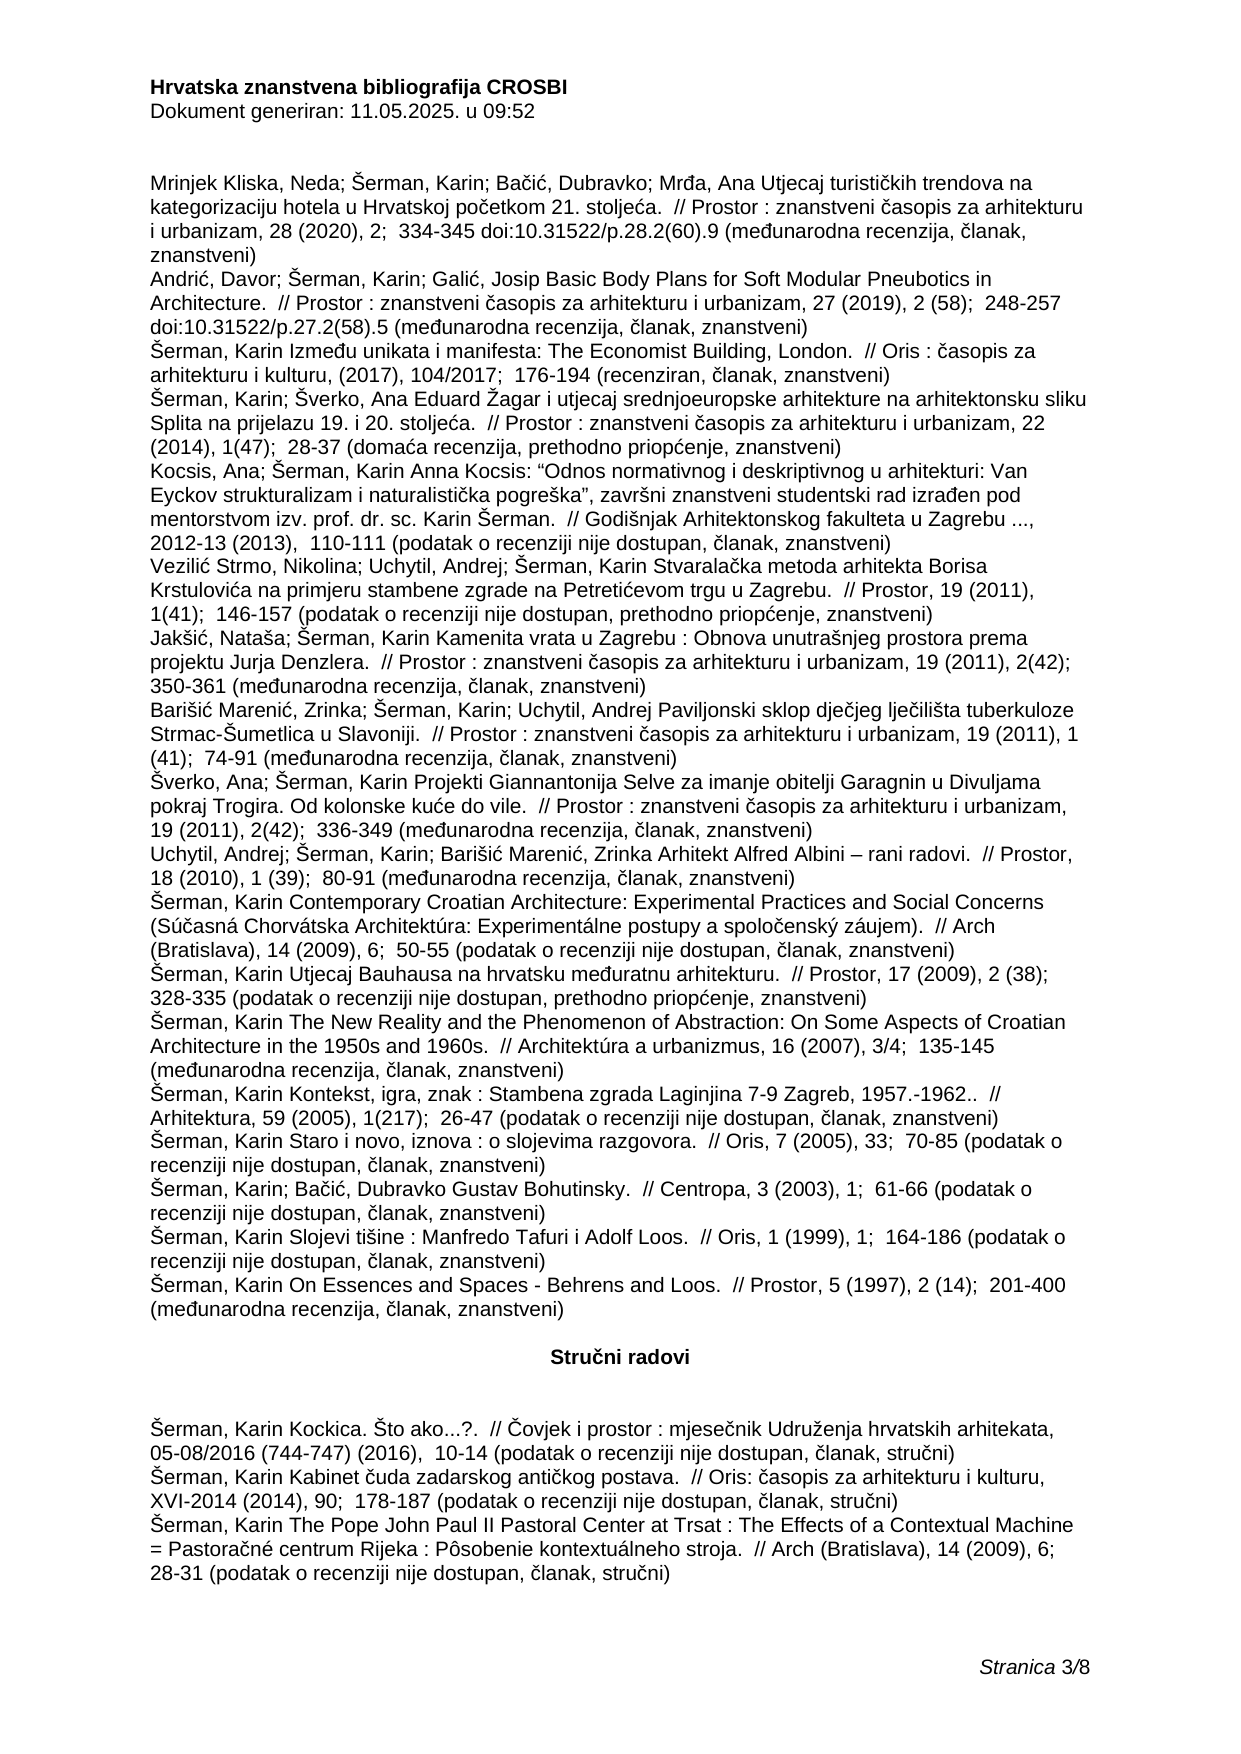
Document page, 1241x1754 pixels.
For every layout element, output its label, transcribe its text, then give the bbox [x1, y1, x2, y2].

text Šerman, Karin [150, 962, 1090, 1009]
text Mrinjek Kliska, Neda; Šerman, Karin; Bačić, Dubravko; Mrđa, Ana [150, 171, 1090, 267]
text Šerman, Karin [150, 1225, 1090, 1273]
text Barišić Marenić, Zrinka; Šerman, Karin; Uchytil, Andrej [150, 698, 1090, 770]
text Šerman, Karin [150, 339, 1090, 387]
text Šverko, Ana; Šerman, Karin [150, 770, 1090, 842]
text Šerman, Karin [150, 1273, 1090, 1321]
text Šerman, Karin [150, 1081, 1090, 1129]
text Šerman, Karin; Bačić, Dubravko [150, 1177, 1090, 1225]
text Šerman, Karin [150, 1465, 1090, 1513]
text Šerman, Karin [150, 1129, 1090, 1177]
text Šerman, Karin [150, 890, 1090, 962]
text Šerman, Karin [150, 1417, 1090, 1465]
text Kocsis, Ana; Šerman, Karin [150, 458, 1090, 554]
text Šerman, Karin [150, 1513, 1090, 1584]
text Šerman, Karin [150, 1009, 1090, 1081]
subtitle Stručni radovi [150, 1345, 1090, 1369]
text Andrić, Davor; Šerman, Karin; Galić, Josip [150, 267, 1090, 339]
text Vezilić Strmo, Nikolina; Uchytil, Andrej; Šerman, Karin [150, 554, 1090, 626]
text Jakšić, Nataša; Šerman, Karin [150, 626, 1090, 698]
text Uchytil, Andrej; Šerman, Karin; Barišić Marenić, Zrinka [150, 842, 1090, 890]
text Šerman, Karin; Šverko, Ana [150, 387, 1090, 458]
